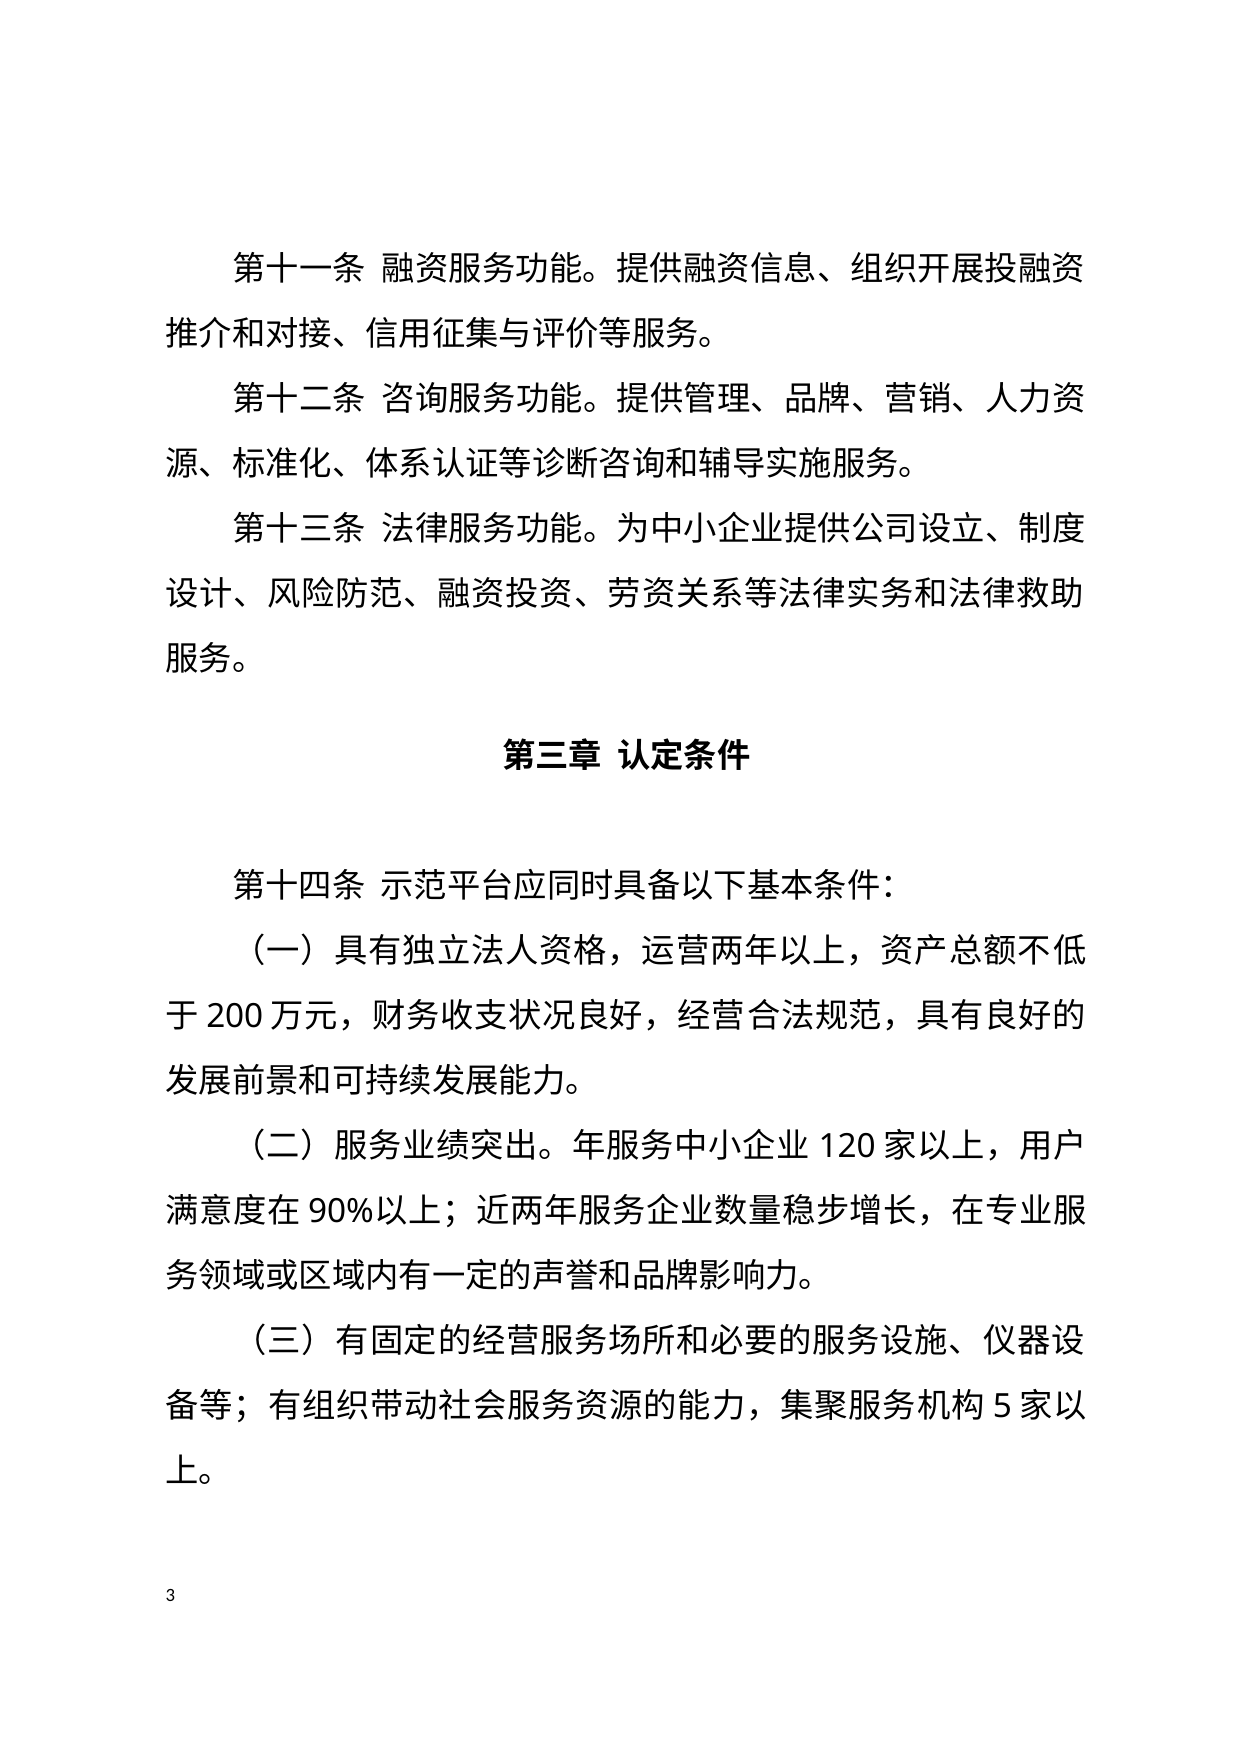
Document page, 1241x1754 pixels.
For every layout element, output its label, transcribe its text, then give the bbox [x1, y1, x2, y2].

text 第三章 认定条件 [165, 720, 1087, 785]
text （二）服务业绩突出。年服务中小企业120家以上，用户满意度在90%以上；近两年服务企业数量稳步增长，在专业服务领域或区域内有一定的声誉和品牌影响力。 [165, 1110, 1087, 1305]
text （三）有固定的经营服务场所和必要的服务设施、仪器设备等；有组织带动社会服务资源的能力，集聚服务机构5家以上。 [165, 1305, 1087, 1500]
text 第十三条 法律服务功能。为中小企业提供公司设立、制度设计、风险防范、融资投资、劳资关系等法律实务和法律救助服务。 [165, 493, 1087, 688]
text 第十一条 融资服务功能。提供融资信息、组织开展投融资推介和对接、信用征集与评价等服务。 [165, 233, 1087, 363]
text （一）具有独立法人资格，运营两年以上，资产总额不低于200万元，财务收支状况良好，经营合法规范，具有良好的发展前景和可持续发展能力。 [165, 915, 1087, 1110]
text 第十二条 咨询服务功能。提供管理、品牌、营销、人力资源、标准化、体系认证等诊断咨询和辅导实施服务。 [165, 363, 1087, 493]
text 第十四条 示范平台应同时具备以下基本条件： [165, 850, 1087, 915]
